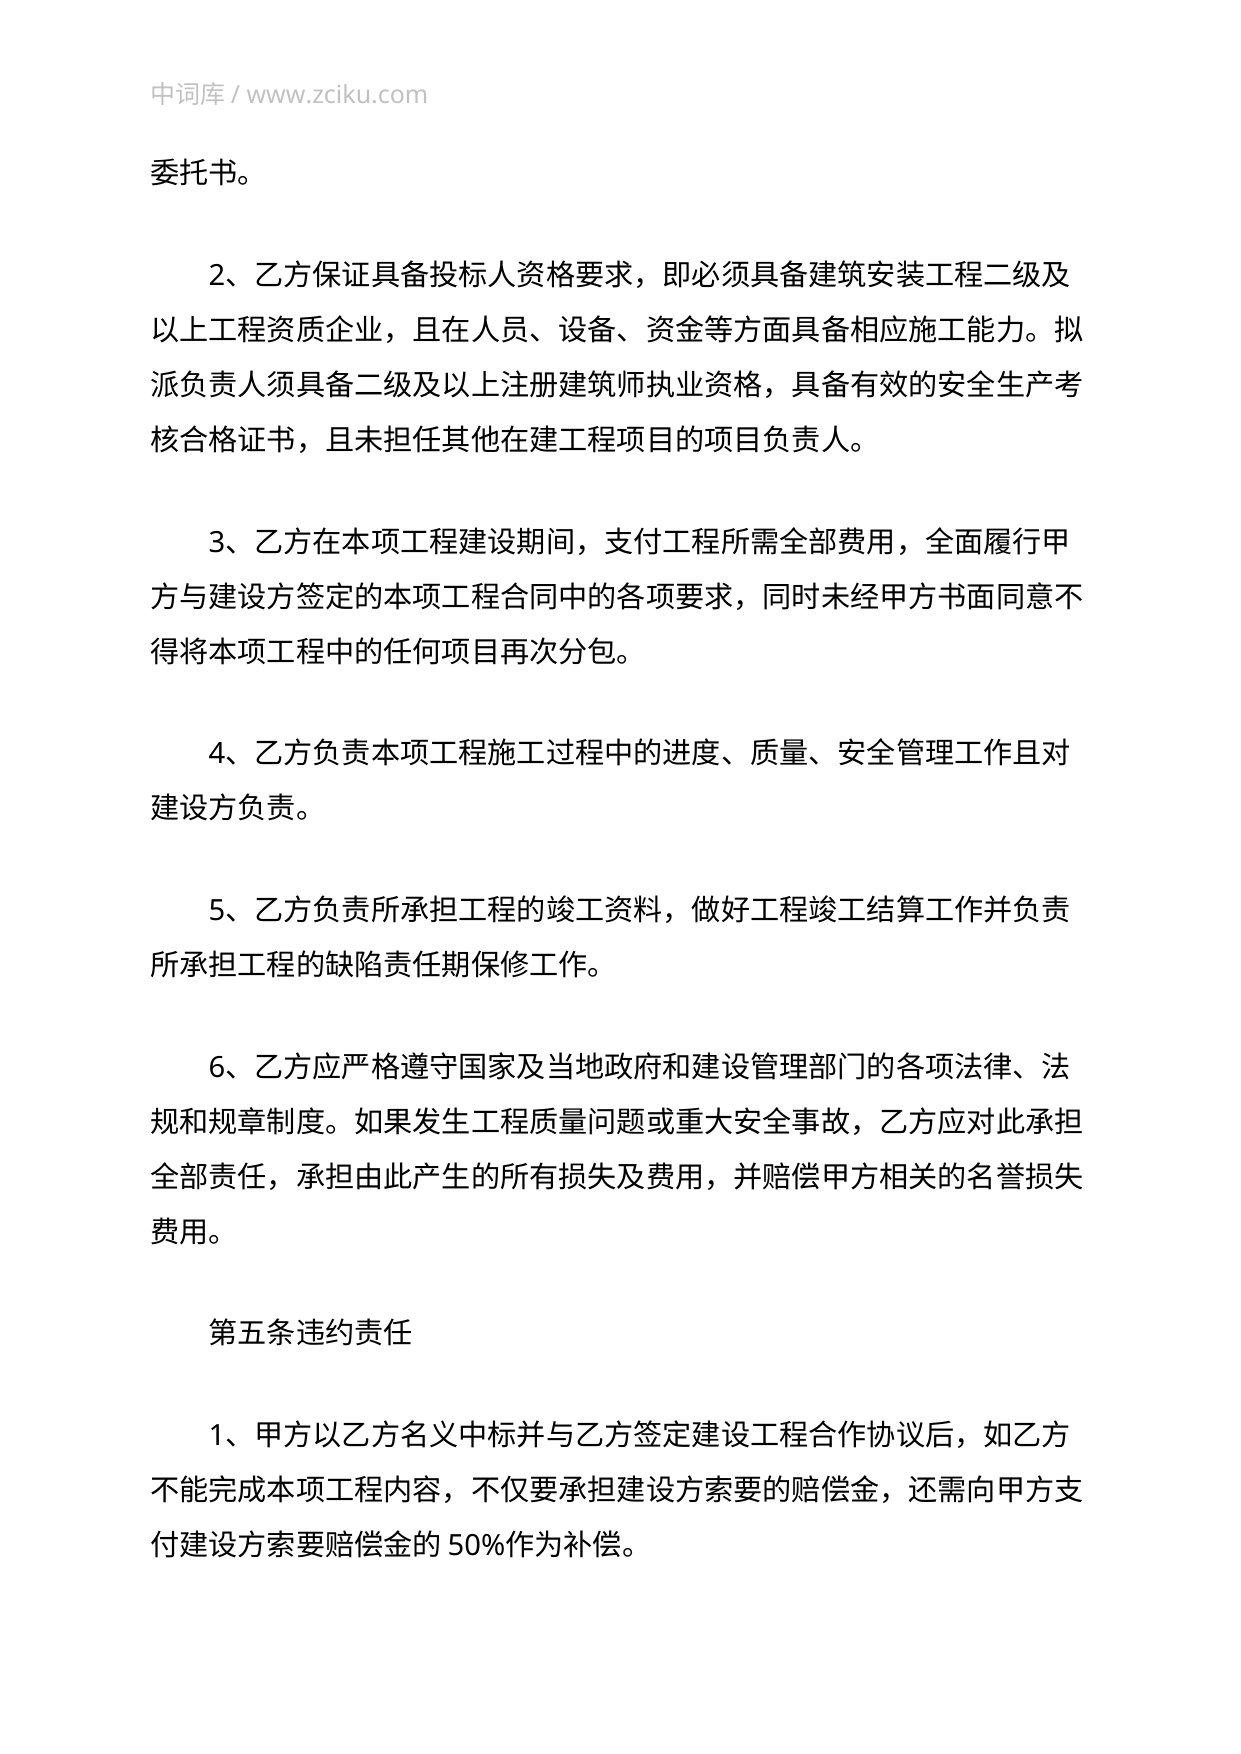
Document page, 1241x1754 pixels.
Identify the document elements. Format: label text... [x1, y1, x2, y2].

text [150, 150, 1090, 192]
text 5、乙方负责所承担工程的竣工资料，做好工程竣工结算工作并负责所承担工程的缺陷责任期保修工作。 [150, 887, 1090, 984]
text 4、乙方负责本项工程施工过程中的进度、质量、安全管理工作且对建设方负责。 [150, 730, 1090, 827]
text 6、乙方应严格遵守国家及当地政府和建设管理部门的各项法律、法规和规章制度。如果发生工程质量问题或重大安全事故，乙方应对此承担全部责任，承担由此产生的所有损失及费用，并赔偿甲方相关的名誉损失费用。 [150, 1043, 1090, 1251]
text 2、乙方保证具备投标人资格要求，即必须具备建筑安装工程二级及以上工程资质企业，且在人员、设备、资金等方面具备相应施工能力。拟派负责人须具备二级及以上注册建筑师执业资格，具备有效的安全生产考核合格证书，且未担任其他在建工程项目的项目负责人。 [150, 252, 1090, 459]
text 第五条违约责任 [150, 1310, 1090, 1352]
text 1、甲方以乙方名义中标并与乙方签定建设工程合作协议后，如乙方不能完成本项工程内容，不仅要承担建设方索要的赔偿金，还需向甲方支付建设方索要赔偿金的50%作为补偿。 [150, 1412, 1090, 1564]
text 3、乙方在本项工程建设期间，支付工程所需全部费用，全面履行甲方与建设方签定的本项工程合同中的各项要求，同时未经甲方书面同意不得将本项工程中的任何项目再次分包。 [150, 518, 1090, 671]
